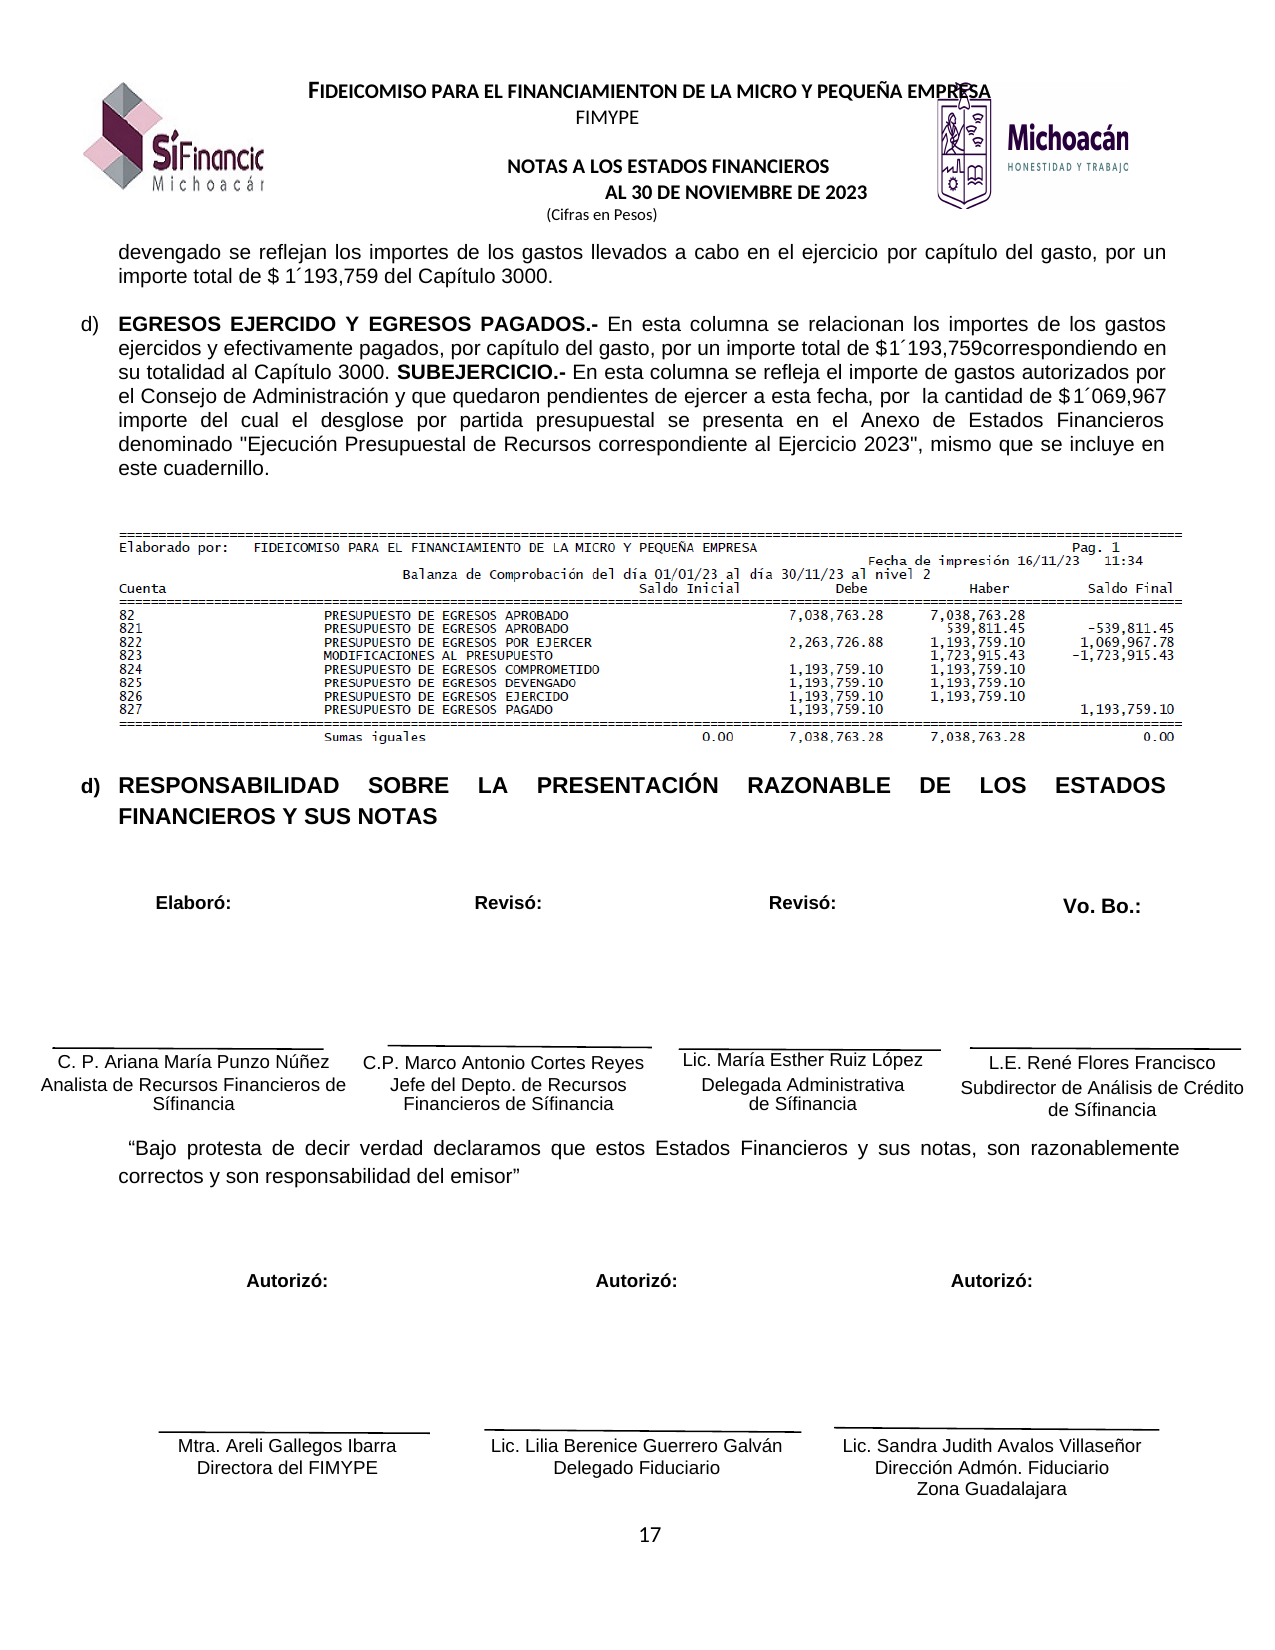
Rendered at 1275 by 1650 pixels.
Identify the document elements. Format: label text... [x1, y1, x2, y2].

table_cell [665, 918, 955, 1052]
table_cell Lic. María Esther Ruiz López [665, 1052, 955, 1077]
table_cell C. P. Ariana María Punzo Núñez [35, 1052, 366, 1077]
table_header Autorizó: [469, 1270, 819, 1292]
table_header Revisó: [665, 870, 955, 918]
table_header Autorizó: [819, 1270, 1179, 1292]
table_cell [120, 1292, 469, 1435]
table_cell [955, 918, 1264, 1052]
table_cell Mtra. Areli Gallegos Ibarra [120, 1435, 469, 1457]
table_header Revisó: [366, 870, 665, 918]
table_cell [35, 918, 366, 1052]
picture [118, 529, 1183, 749]
table_cell Lic. Sandra Judith Avalos Villaseñor [819, 1435, 1179, 1457]
list “Bajo protesta de decir verdad declaramos que estos Estados Financieros y sus notas, son razonablemente correctos y son responsabilidad del emisor” [118, 1136, 1181, 1187]
table_cell L.E. René Flores Francisco [955, 1052, 1264, 1077]
table_cell Delegada Administrativa de Sífinancia [665, 1077, 955, 1136]
table_cell Analista de Recursos Financieros de Sífinancia [35, 1077, 366, 1136]
table_cell Subdirector de Análisis de Crédito de Sífinancia [955, 1077, 1264, 1136]
table_cell [819, 1292, 1179, 1435]
table_header Autorizó: [120, 1270, 469, 1292]
table_header Elaboró: [35, 870, 366, 918]
table_cell C.P. Marco Antonio Cortes Reyes [366, 1052, 665, 1077]
table_cell Directora del FIMYPE [120, 1457, 469, 1500]
table_cell Lic. Lilia Berenice Guerrero Galván [469, 1435, 819, 1457]
table_cell Delegado Fiduciario [469, 1457, 819, 1500]
table_cell Dirección Admón. Fiduciario Zona Guadalajara [819, 1457, 1179, 1500]
table_cell Jefe del Depto. de Recursos Financieros de Sífinancia [366, 1077, 665, 1136]
table_cell [366, 918, 665, 1052]
picture [82, 82, 264, 192]
list EGRESOS EJERCIDO Y EGRESOS PAGADOS.- En esta columna se relacionan los importes de los gastos ejercidos y efectivamente pagados, por capítulo del gasto, por un importe total de $1´193,759correspondiendo en su totalidad al Capítulo 3000. SUBEJERCICIO.- En esta columna se refleja el importe de gastos autorizados por el Consejo de Administración y que quedaron pendientes de ejercer a esta fecha, por la cantidad de $1´069,967 importe del cual el desglose por partida presupuestal se presenta en el Anexo de Estados Financieros denominado "Ejecución Presupuestal de Recursos correspondiente al Ejercicio 2023", mismo que se incluye en este cuadernillo. [81, 312, 1167, 480]
picture [937, 82, 1129, 209]
table_header Vo. Bo.: [955, 870, 1264, 918]
list RESPONSABILIDAD SOBRE LA PRESENTACIÓN RAZONABLE DE LOS ESTADOS FINANCIEROS Y SUS NOTAS [81, 772, 1167, 829]
table_cell [469, 1292, 819, 1435]
